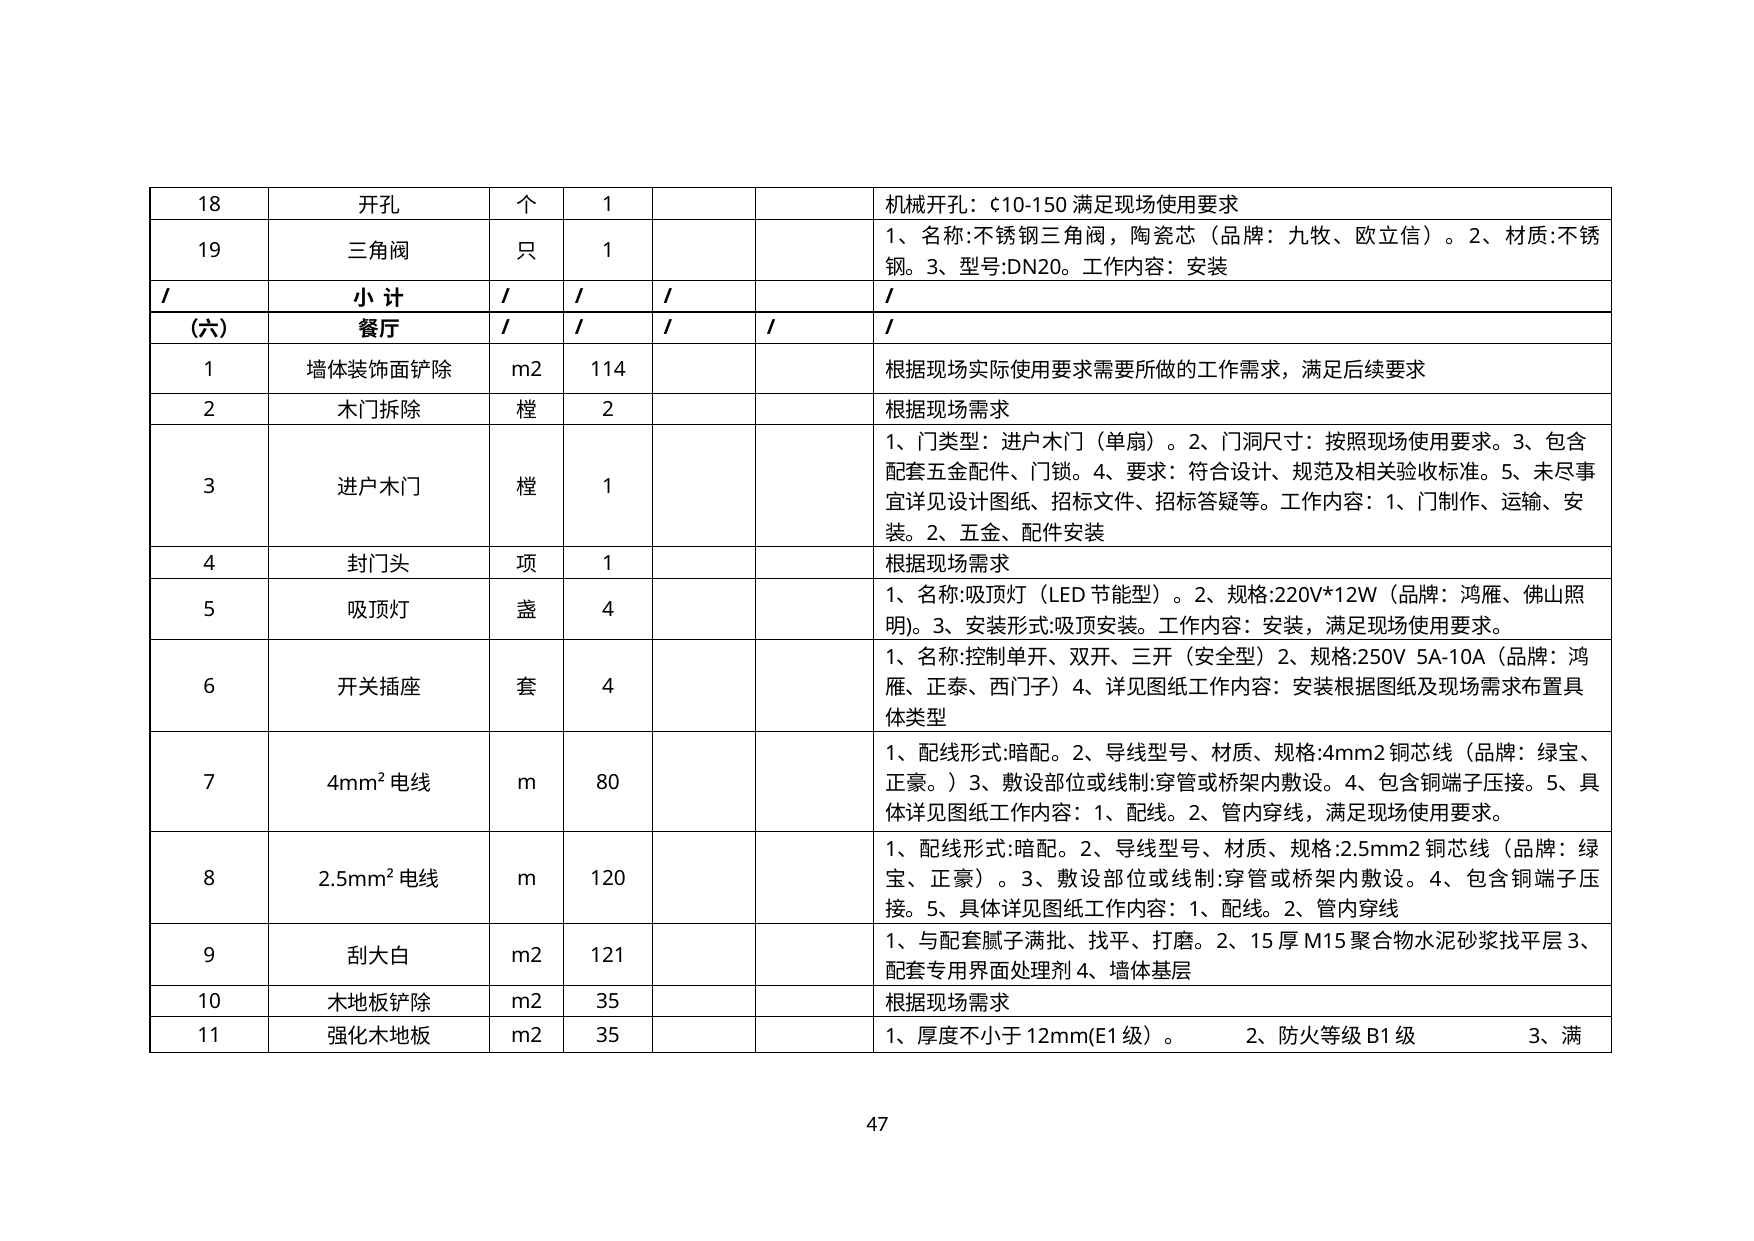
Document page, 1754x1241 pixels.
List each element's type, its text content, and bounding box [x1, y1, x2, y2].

table_cell 项 [490, 547, 563, 577]
table_cell [756, 394, 873, 424]
table_cell 4 [564, 640, 652, 731]
table_cell 1、与配套腻子满批、找平、打磨。2、15厚M15聚合物水泥砂浆找平层3、配套专用界面处理剂4、墙体基层 [874, 924, 1611, 985]
table_cell [653, 425, 755, 546]
table_cell [653, 394, 755, 424]
table_cell 1 [564, 425, 652, 546]
table_cell 樘 [490, 425, 563, 546]
table_cell [756, 1017, 873, 1052]
table_cell [756, 732, 873, 831]
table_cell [874, 1017, 1611, 1052]
table_cell [653, 924, 755, 985]
table_cell 5 [151, 579, 268, 639]
table_cell m2 [490, 344, 563, 393]
table_cell m [490, 832, 563, 923]
table_cell / [874, 281, 1611, 311]
table_cell 1、名称:吸顶灯（LED节能型）。2、规格:220V*12W（品牌：鸿雁、佛山照明)。3、安装形式:吸顶安装。工作内容：安装，满足现场使用要求。 [874, 579, 1611, 639]
table_cell [653, 220, 755, 280]
table_cell 8 [151, 832, 268, 923]
table_cell 35 [564, 1017, 652, 1052]
table_cell / [653, 313, 755, 343]
table_cell [653, 547, 755, 577]
table_cell [756, 547, 873, 577]
table_cell 餐厅 [269, 313, 489, 343]
table_cell / [756, 313, 873, 343]
table_cell 开关插座 [269, 640, 489, 731]
table_cell 7 [151, 732, 268, 831]
table_cell 封门头 [269, 547, 489, 577]
table_cell / [151, 281, 268, 311]
table_cell [756, 832, 873, 923]
table_cell [653, 188, 755, 218]
table_cell [756, 220, 873, 280]
table_cell [653, 1017, 755, 1052]
table_cell [756, 640, 873, 731]
table_cell 121 [564, 924, 652, 985]
table_cell 个 [490, 188, 563, 218]
table_cell 9 [151, 924, 268, 985]
table_cell 木地板铲除 [269, 986, 489, 1016]
table_cell m2 [490, 986, 563, 1016]
table_cell 1、配线形式:暗配。2、导线型号、材质、规格:2.5mm2铜芯线（品牌：绿宝、正豪）。3、敷设部位或线制:穿管或桥架内敷设。4、包含铜端子压接。5、具体详见图纸工作内容：1、配线。2、管内穿线 [874, 832, 1611, 923]
table_cell 120 [564, 832, 652, 923]
table_cell 开孔 [269, 188, 489, 218]
table_cell 木门拆除 [269, 394, 489, 424]
table_cell 根据现场需求 [874, 394, 1611, 424]
table_cell 刮大白 [269, 924, 489, 985]
table_cell / [490, 281, 563, 311]
table_cell 盏 [490, 579, 563, 639]
table_cell 2.5mm²电线 [269, 832, 489, 923]
table_cell m [490, 732, 563, 831]
table_cell [756, 986, 873, 1016]
table_cell / [564, 281, 652, 311]
table_cell 1 [564, 220, 652, 280]
table_cell 114 [564, 344, 652, 393]
table_cell 三角阀 [269, 220, 489, 280]
table_cell / [653, 281, 755, 311]
table_cell 1 [564, 188, 652, 218]
table_cell 樘 [490, 394, 563, 424]
table_cell 6 [151, 640, 268, 731]
table_cell 2 [564, 394, 652, 424]
table_cell 1、名称:不锈钢三角阀，陶瓷芯（品牌：九牧、欧立信）。2、材质:不锈钢。3、型号:DN20。工作内容：安装 [874, 220, 1611, 280]
table_cell 墙体装饰面铲除 [269, 344, 489, 393]
table_cell 根据现场需求 [874, 547, 1611, 577]
table_cell [653, 832, 755, 923]
table_cell 1、门类型：进户木门（单扇）。2、门洞尺寸：按照现场使用要求。3、包含配套五金配件、门锁。4、要求：符合设计、规范及相关验收标准。5、未尽事宜详见设计图纸、招标文件、招标答疑等。工作内容：1、门制作、运输、安装。2、五金、配件安装 [874, 425, 1611, 546]
table_cell m2 [490, 1017, 563, 1052]
table_cell 1、配线形式:暗配。2、导线型号、材质、规格:4mm2铜芯线（品牌：绿宝、正豪。）3、敷设部位或线制:穿管或桥架内敷设。4、包含铜端子压接。5、具体详见图纸工作内容：1、配线。2、管内穿线，满足现场使用要求。 [874, 732, 1611, 831]
table_cell 4 [564, 579, 652, 639]
table_cell 2 [151, 394, 268, 424]
table_cell [756, 924, 873, 985]
table_cell / [490, 313, 563, 343]
table_cell 3 [151, 425, 268, 546]
table_cell [756, 344, 873, 393]
table_cell 80 [564, 732, 652, 831]
table_cell 4mm²电线 [269, 732, 489, 831]
table_cell 1 [151, 344, 268, 393]
table_cell 10 [151, 986, 268, 1016]
table_cell 11 [151, 1017, 268, 1052]
table_cell [653, 640, 755, 731]
table_cell 吸顶灯 [269, 579, 489, 639]
table_cell 小 计 [269, 281, 489, 311]
table_cell [756, 188, 873, 218]
table_cell 19 [151, 220, 268, 280]
table_cell / [564, 313, 652, 343]
table_cell [653, 732, 755, 831]
table_cell / [874, 313, 1611, 343]
table_cell 强化木地板 [269, 1017, 489, 1052]
table_cell 根据现场实际使用要求需要所做的工作需求，满足后续要求 [874, 344, 1611, 393]
table_cell 18 [151, 188, 268, 218]
table_cell [653, 986, 755, 1016]
table_cell [653, 579, 755, 639]
table_cell 1 [564, 547, 652, 577]
table_cell 只 [490, 220, 563, 280]
table_cell 机械开孔：¢10-150 满足现场使用要求 [874, 188, 1611, 218]
table_cell 35 [564, 986, 652, 1016]
table_cell [653, 344, 755, 393]
table_cell m2 [490, 924, 563, 985]
table_cell [756, 281, 873, 311]
table_cell 进户木门 [269, 425, 489, 546]
table_cell [756, 579, 873, 639]
table_cell 套 [490, 640, 563, 731]
table_cell [756, 425, 873, 546]
table_cell 4 [151, 547, 268, 577]
table_cell （六） [151, 313, 268, 343]
table_cell 根据现场需求 [874, 986, 1611, 1016]
table_cell 1、名称:控制单开、双开、三开（安全型）2、规格:250V 5A-10A（品牌：鸿雁、正泰、西门子）4、详见图纸工作内容：安装根据图纸及现场需求布置具体类型 [874, 640, 1611, 731]
